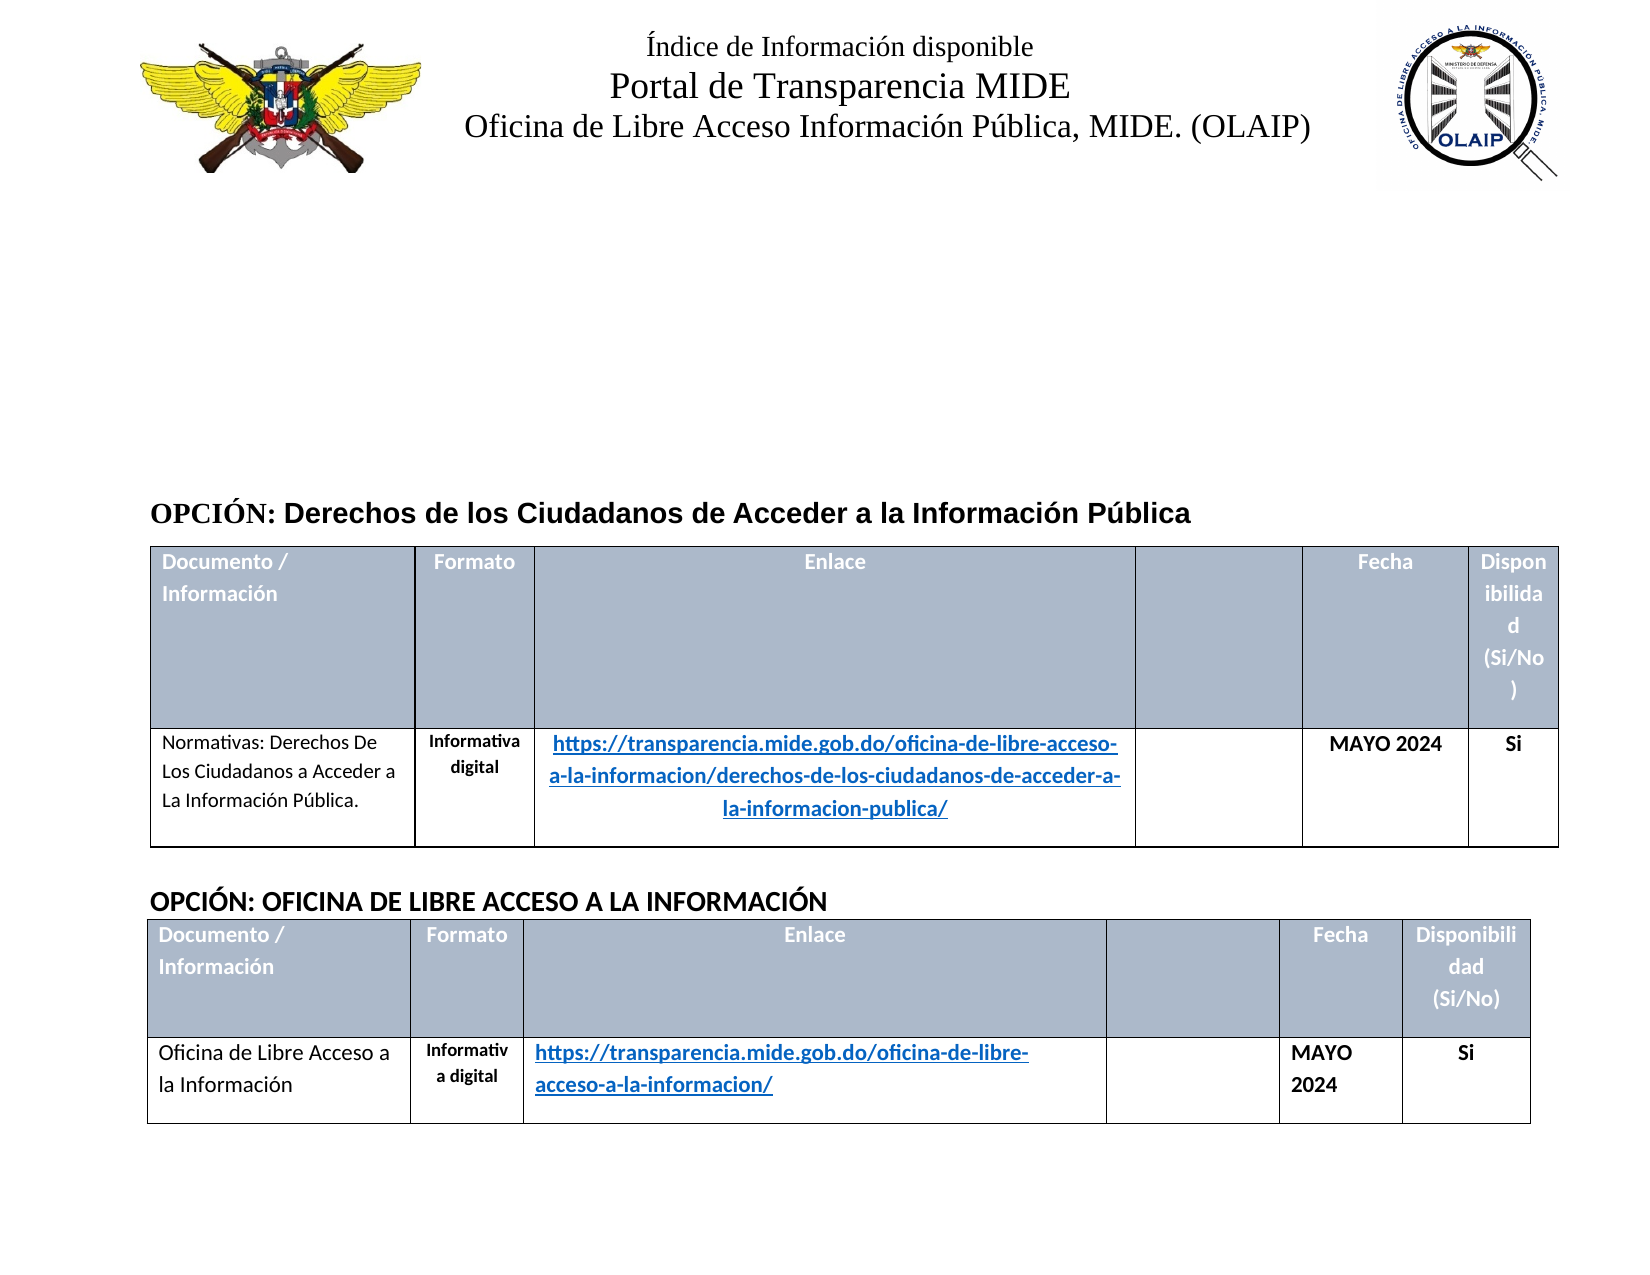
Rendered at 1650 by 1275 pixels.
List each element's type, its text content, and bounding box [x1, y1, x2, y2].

table_header Documento / Información [151, 547, 414, 728]
text OPCIÓN: OFICINA DE LIBRE ACCESO A LA INFORMACIÓN [150, 883, 1500, 919]
table_header Enlace [535, 547, 1135, 728]
table_cell Si [1469, 729, 1558, 846]
table_cell https://transparencia.mide.gob.do/oficina-de-libre-acceso-a-la-informacion/ [524, 1038, 1106, 1123]
table_cell Oficina de Libre Acceso a la Información [148, 1038, 410, 1123]
table_header [1136, 547, 1302, 728]
table_cell [1136, 729, 1302, 846]
table_header Formato [416, 547, 534, 728]
table_header Enlace [524, 920, 1106, 1037]
table_cell [1107, 1038, 1279, 1123]
table_header [1107, 920, 1279, 1037]
table_cell MAYO 2024 [1280, 1038, 1402, 1123]
table_header Fecha [1303, 547, 1468, 728]
table_header Fecha [1280, 920, 1402, 1037]
subtitle OPCIÓN: Derechos de los Ciudadanos de Acceder a la Información Pública [150, 497, 1500, 530]
table_header Documento / Información [148, 920, 410, 1037]
table_cell Informativa digital [416, 729, 534, 846]
table_cell Si [1403, 1038, 1530, 1123]
picture [140, 43, 422, 172]
table_cell https://transparencia.mide.gob.do/oficina-de-libre-acceso-a-la-informacion/derechos-de-los-ciudadanos-de-acceder-a-la-informacion-publica/ [535, 729, 1135, 846]
table_header Disponibilidad (Si/No) [1403, 920, 1530, 1037]
table_cell Normativas: Derechos De Los Ciudadanos a Acceder a La Información Pública. [151, 729, 414, 846]
picture [1376, 0, 1570, 191]
table_cell Informativa digital [411, 1038, 523, 1123]
table_header Disponibilidad (Si/No) [1469, 547, 1558, 728]
table_cell MAYO 2024 [1303, 729, 1468, 846]
table_header Formato [411, 920, 523, 1037]
